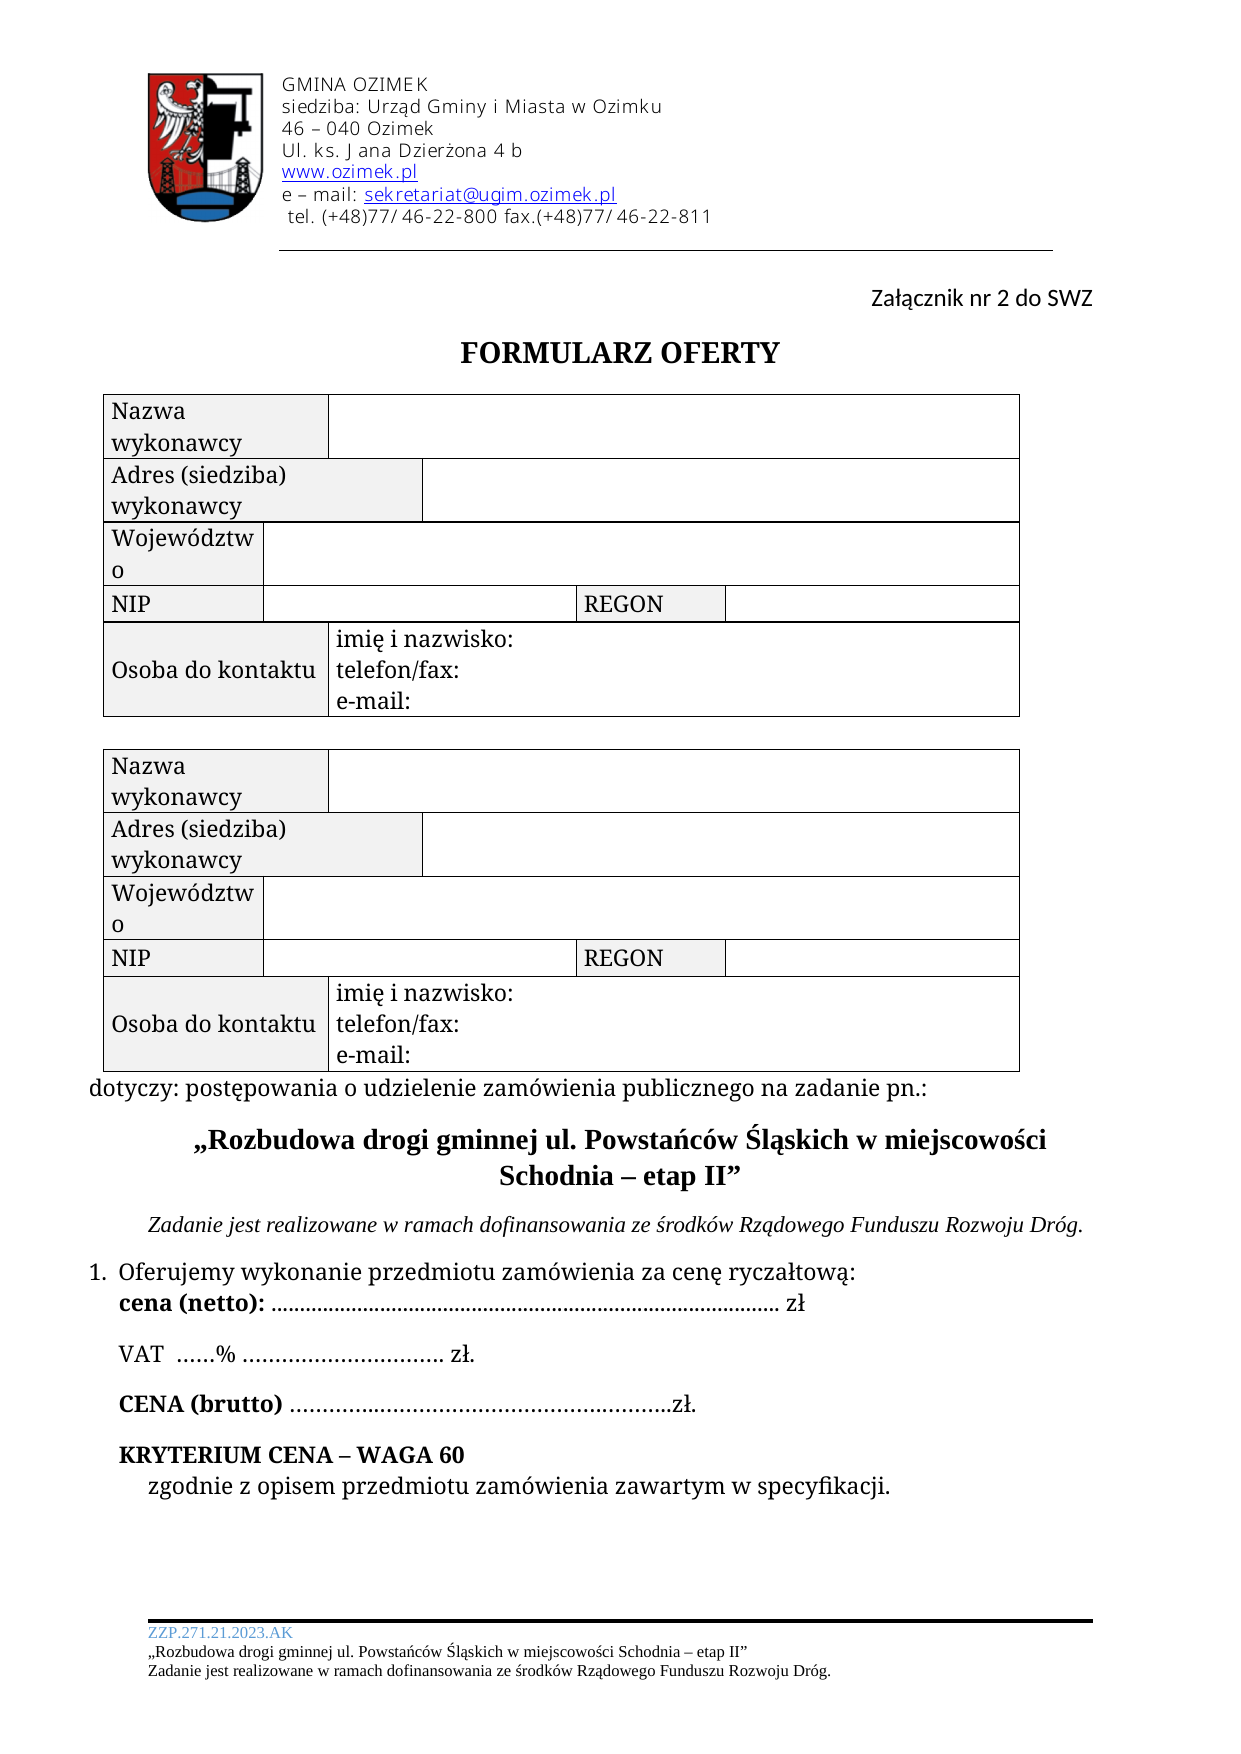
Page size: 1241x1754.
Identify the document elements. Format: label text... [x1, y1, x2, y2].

text CENA (brutto) …………..…………………………….………..zł. [59, 1388, 1093, 1419]
table_header Nazwa wykonawcy [104, 750, 328, 812]
text Zadanie jest realizowane w ramach dofinansowania ze środków Rządowego Funduszu Rozwoju Dróg. [148, 1211, 1093, 1237]
table_cell Osoba do kontaktu [104, 977, 328, 1071]
table_cell REGON [577, 940, 725, 976]
table_cell imię i nazwisko: telefon/fax: e-mail: [329, 623, 1019, 716]
list Oferujemy wykonanie przedmiotu zamówienia za cenę ryczałtową: [88, 1256, 1093, 1287]
text „Rozbudowa drogi gminnej ul. Powstańców Śląskich w miejscowości Schodnia – etap II” [148, 1122, 1093, 1192]
text cena (netto): ......................................................................................... zł [59, 1287, 1093, 1318]
table_header [329, 395, 1019, 458]
text Załącznik nr 2 do SWZ [148, 282, 1093, 313]
table_cell [726, 940, 1019, 976]
table_cell REGON [577, 586, 725, 621]
table_cell NIP [104, 940, 263, 976]
table_cell imię i nazwisko: telefon/fax: e-mail: [329, 977, 1019, 1071]
table_cell [264, 523, 1019, 585]
table_cell Adres (siedziba) wykonawcy [104, 459, 422, 521]
table_header [329, 750, 1019, 812]
table_cell [423, 813, 1019, 876]
table_cell [726, 586, 1019, 621]
text KRYTERIUM CENA – WAGA 60 [59, 1438, 1093, 1470]
text VAT ……% …………………………. zł. [59, 1338, 1093, 1369]
table_cell Adres (siedziba) wykonawcy [104, 813, 422, 876]
text FORMULARZ OFERTY [148, 332, 1093, 372]
table_cell [264, 877, 1019, 939]
table_cell Województwo [104, 523, 263, 585]
table_header Nazwa wykonawcy [104, 395, 328, 458]
text dotyczy: postępowania o udzielenie zamówienia publicznego na zadanie pn.: [88, 1072, 1093, 1103]
text zgodnie z opisem przedmiotu zamówienia zawartym w specyfikacji. [148, 1470, 1093, 1501]
table_cell [264, 940, 576, 976]
table_cell [423, 459, 1019, 521]
table_cell Osoba do kontaktu [104, 623, 328, 716]
table_cell [264, 586, 576, 621]
table_cell Województwo [104, 877, 263, 939]
table_cell NIP [104, 586, 263, 621]
